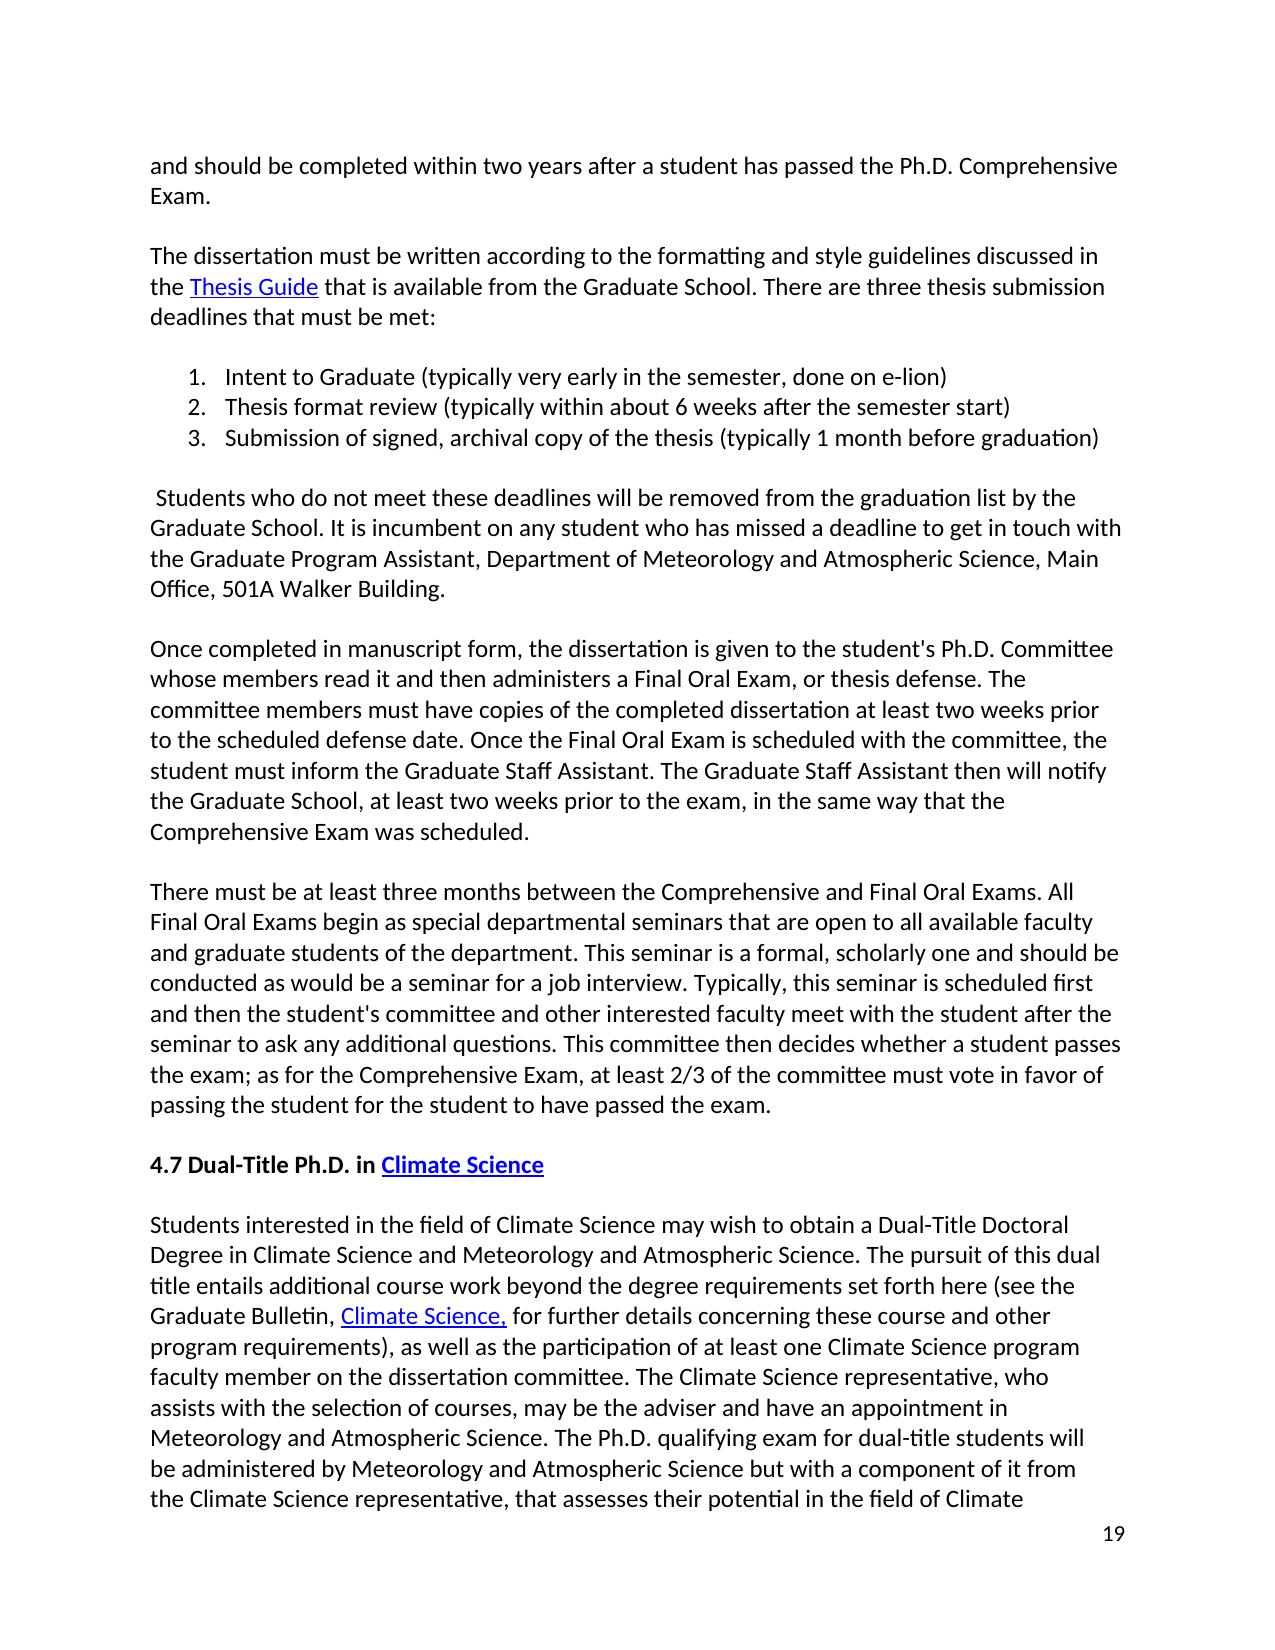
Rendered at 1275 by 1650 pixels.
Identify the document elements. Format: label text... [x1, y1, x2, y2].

list Intent to Graduate (typically very early in the semester, done on e-lion) [187, 361, 1125, 391]
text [150, 150, 1125, 211]
text The dissertation must be written according to the formatting and style guidelines discussed in the Thesis Guide that is available from the Graduate School. There are three thesis submission deadlines that must be met: [150, 240, 1125, 332]
list Submission of signed, archival copy of the thesis (typically 1 month before graduation) [187, 422, 1125, 452]
text Students who do not meet these deadlines will be removed from the graduation list by the Graduate School. It is incumbent on any student who has missed a deadline to get in touch with the Graduate Program Assistant, Department of Meteorology and Atmospheric Science, Main Office, 501A Walker Building. [150, 482, 1125, 604]
text Once completed in manuscript form, the dissertation is given to the student's Ph.D. Committee whose members read it and then administers a Final Oral Exam, or thesis defense. The committee members must have copies of the completed dissertation at least two weeks prior to the scheduled defense date. Once the Final Oral Exam is scheduled with the committee, the student must inform the Graduate Staff Assistant. The Graduate Staff Assistant then will notify the Graduate School, at least two weeks prior to the exam, in the same way that the Comprehensive Exam was scheduled. [150, 633, 1125, 847]
text There must be at least three months between the Comprehensive and Final Oral Exams. All Final Oral Exams begin as special departmental seminars that are open to all available faculty and graduate students of the department. This seminar is a formal, scholarly one and should be conducted as would be a seminar for a job interview. Typically, this seminar is scheduled first and then the student's committee and other interested faculty meet with the student after the seminar to ask any additional questions. This committee then decides whether a student passes the exam; as for the Comprehensive Exam, at least 2/3 of the committee must vote in favor of passing the student for the student to have passed the exam. [150, 876, 1125, 1120]
list Thesis format review (typically within about 6 weeks after the semester start) [187, 391, 1125, 422]
text 4.7 Dual-Title Ph.D. in Climate Science [150, 1149, 1111, 1179]
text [150, 1209, 1111, 1514]
